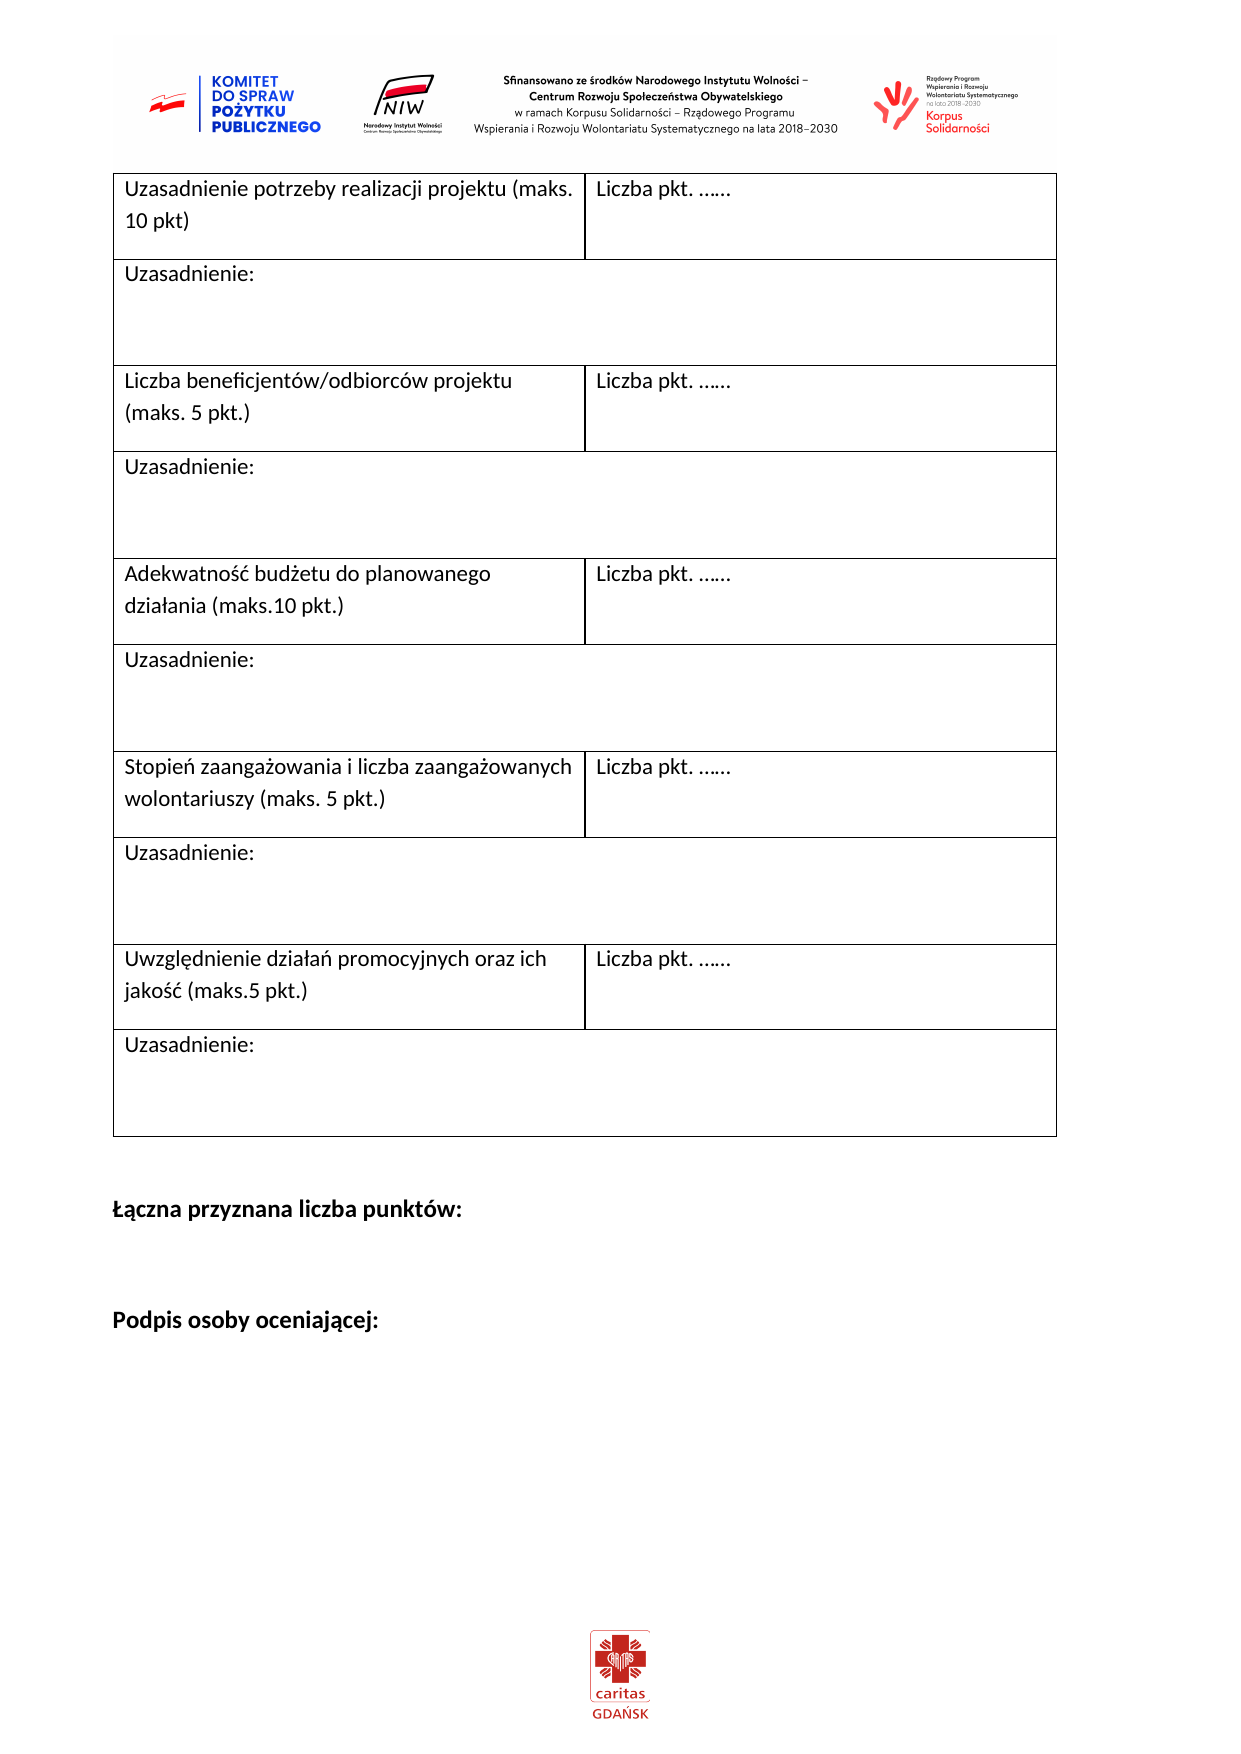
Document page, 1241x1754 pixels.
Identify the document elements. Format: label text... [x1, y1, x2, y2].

table_cell Liczba pkt. …… [586, 559, 1056, 644]
picture [590, 1630, 650, 1719]
table_header Uzasadnienie potrzeby realizacji projektu (maks. 10 pkt) [114, 174, 584, 258]
table_cell Uzasadnienie: [114, 260, 1056, 365]
table_cell Liczba pkt. …… [586, 945, 1056, 1029]
table_cell Liczba pkt. …… [586, 752, 1056, 837]
text Łączna przyznana liczba punktów: [112, 1193, 1128, 1223]
table_cell Liczba pkt. …… [586, 366, 1056, 451]
table_cell Liczba beneficjentów/odbiorców projektu (maks. 5 pkt.) [114, 366, 584, 451]
text Podpis osoby oceniającej: [112, 1305, 1128, 1335]
table_cell Uzasadnienie: [114, 838, 1056, 943]
table_cell Uzasadnienie: [114, 1030, 1056, 1136]
table_cell Stopień zaangażowania i liczba zaangażowanych wolontariuszy (maks. 5 pkt.) [114, 752, 584, 837]
table_cell Uwzględnienie działań promocyjnych oraz ich jakość (maks.5 pkt.) [114, 945, 584, 1029]
picture [112, 35, 1058, 173]
table_header Liczba pkt. …… [586, 174, 1056, 258]
table_cell Uzasadnienie: [114, 452, 1056, 558]
table_cell Uzasadnienie: [114, 645, 1056, 751]
table_cell Adekwatność budżetu do planowanego działania (maks.10 pkt.) [114, 559, 584, 644]
